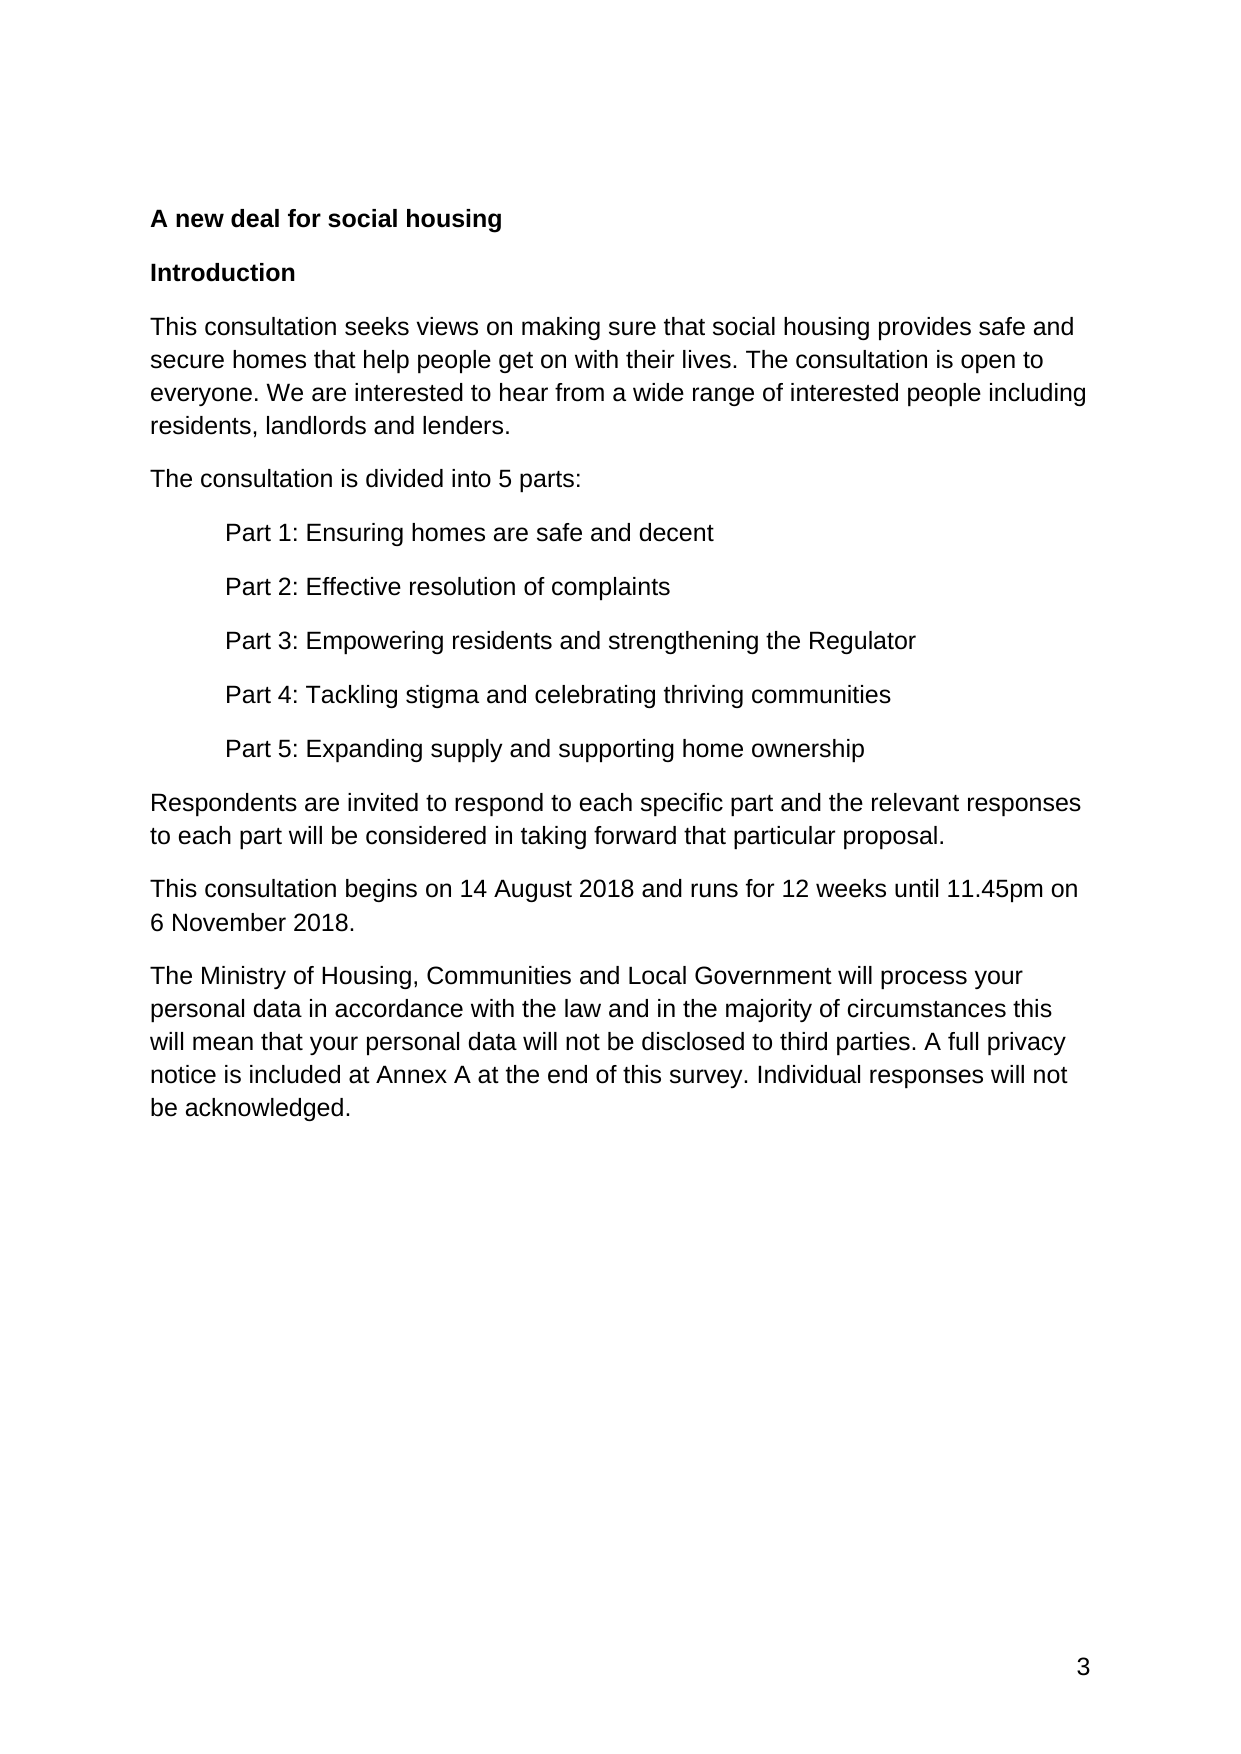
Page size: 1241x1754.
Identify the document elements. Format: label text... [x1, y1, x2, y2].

text Part 1: Ensuring homes are safe and decent [225, 518, 1090, 547]
text The consultation is divided into 5 parts: [150, 464, 1090, 493]
text Introduction [150, 258, 1090, 286]
text Part 2: Effective resolution of complaints [225, 572, 1090, 601]
text This consultation begins on 14 August 2018 and runs for 12 weeks until 11.45pm on 6 November 2018. [150, 874, 1090, 936]
text Respondents are invited to respond to each specific part and the relevant responses to each part will be considered in taking forward that particular proposal. [150, 788, 1090, 849]
text Part 5: Expanding supply and supporting home ownership [225, 734, 1090, 762]
text This consultation seeks views on making sure that social housing provides safe and secure homes that help people get on with their lives. The consultation is open to everyone. We are interested to hear from a wide range of interested people including residents, landlords and lenders. [150, 312, 1090, 439]
text The Ministry of Housing, Communities and Local Government will process your personal data in accordance with the law and in the majority of circumstances this will mean that your personal data will not be disclosed to third parties. A full privacy notice is included at Annex A at the end of this survey. Individual responses will not be acknowledged. [150, 961, 1090, 1122]
text Part 3: Empowering residents and strengthening the Regulator [225, 626, 1090, 655]
text Part 4: Tackling stigma and celebrating thriving communities [225, 680, 1090, 709]
text A new deal for social housing [150, 204, 1090, 233]
